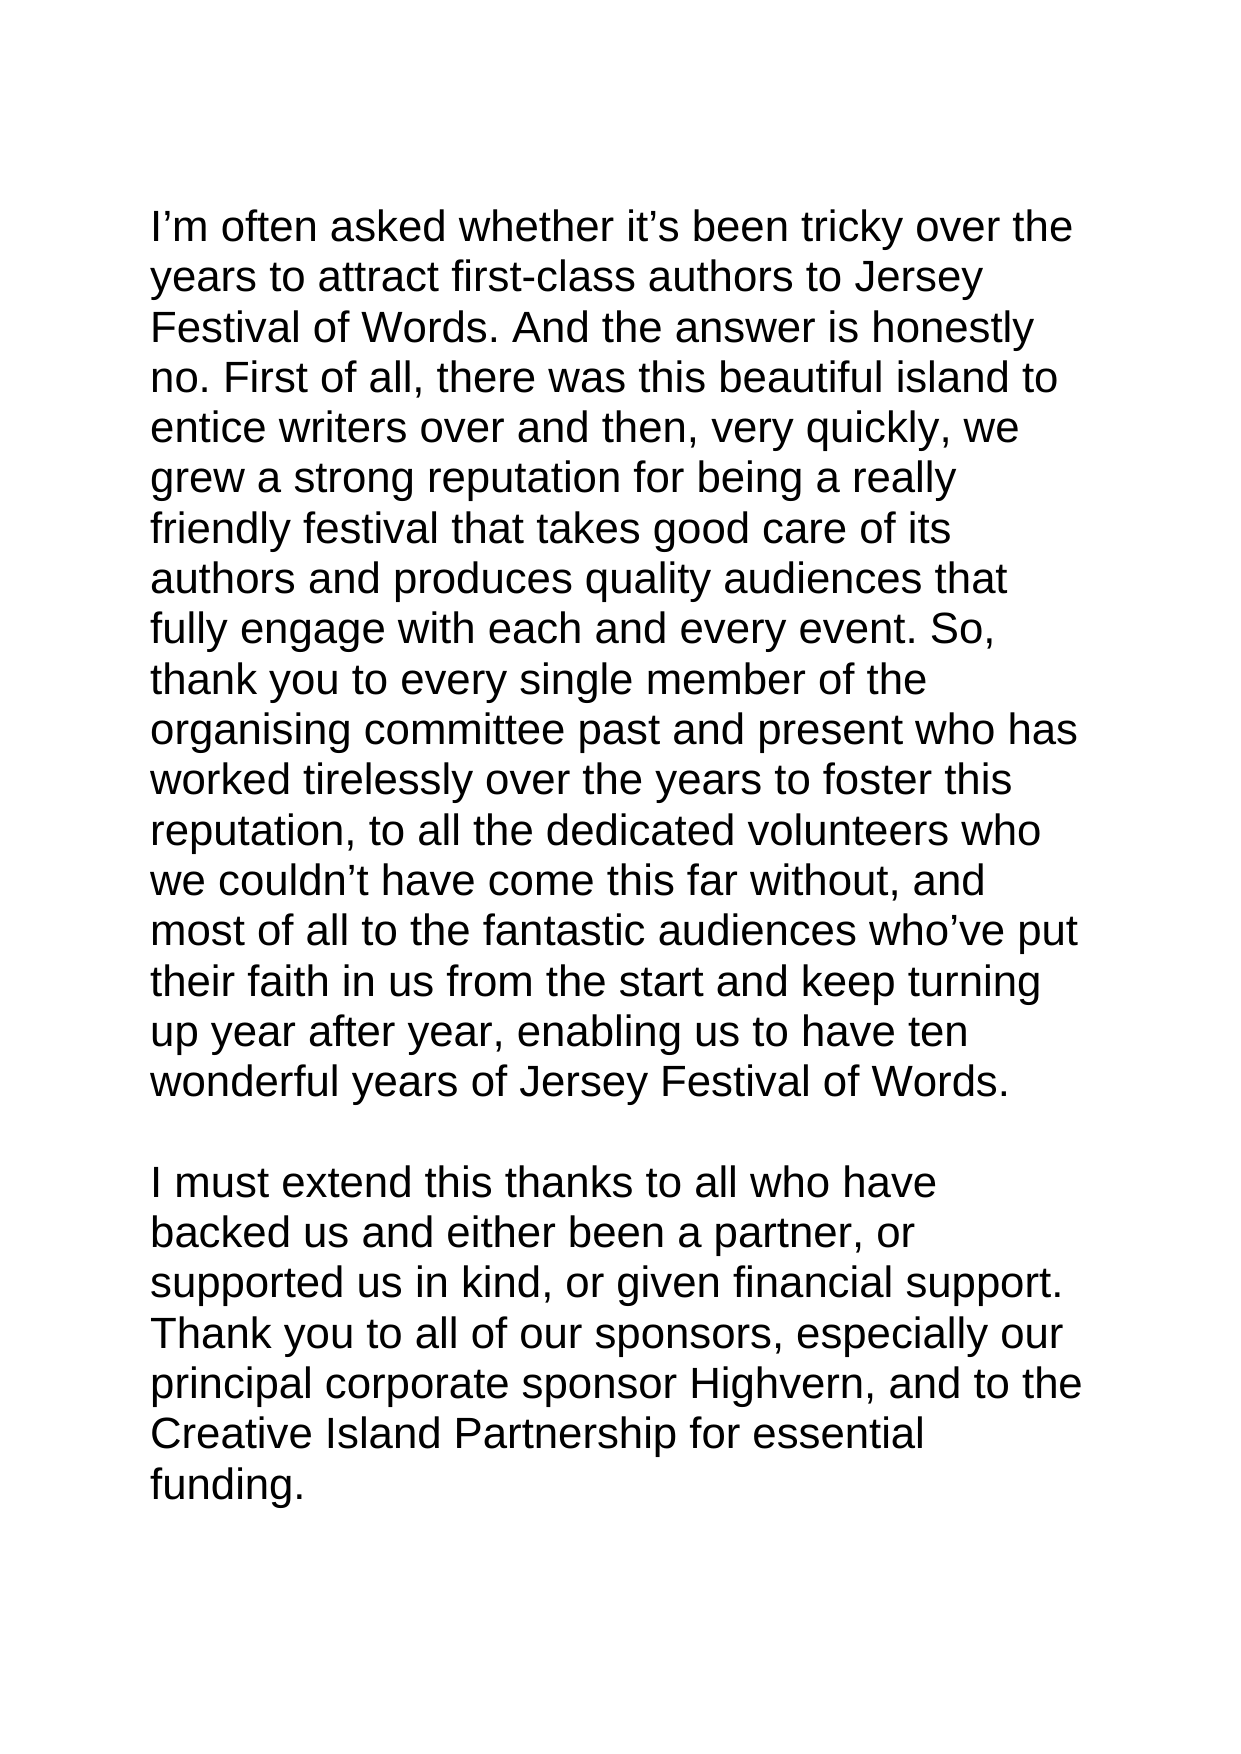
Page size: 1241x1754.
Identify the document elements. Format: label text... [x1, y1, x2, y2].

text I’m often asked whether it’s been tricky over the years to attract first-class authors to Jersey Festival of Words. And the answer is honestly no. First of all, there was this beautiful island to entice writers over and then, very quickly, we grew a strong reputation for being a really friendly festival that takes good care of its authors and produces quality audiences that fully engage with each and every event. So, thank you to every single member of the organising committee past and present who has worked tirelessly over the years to foster this reputation, to all the dedicated volunteers who we couldn’t have come this far without, and most of all to the fantastic audiences who’ve put their faith in us from the start and keep turning up year after year, enabling us to have ten wonderful years of Jersey Festival of Words. [150, 200, 1090, 1106]
text I must extend this thanks to all who have backed us and either been a partner, or supported us in kind, or given financial support. Thank you to all of our sponsors, especially our principal corporate sponsor Highvern, and to the Creative Island Partnership for essential funding. [150, 1156, 1090, 1508]
